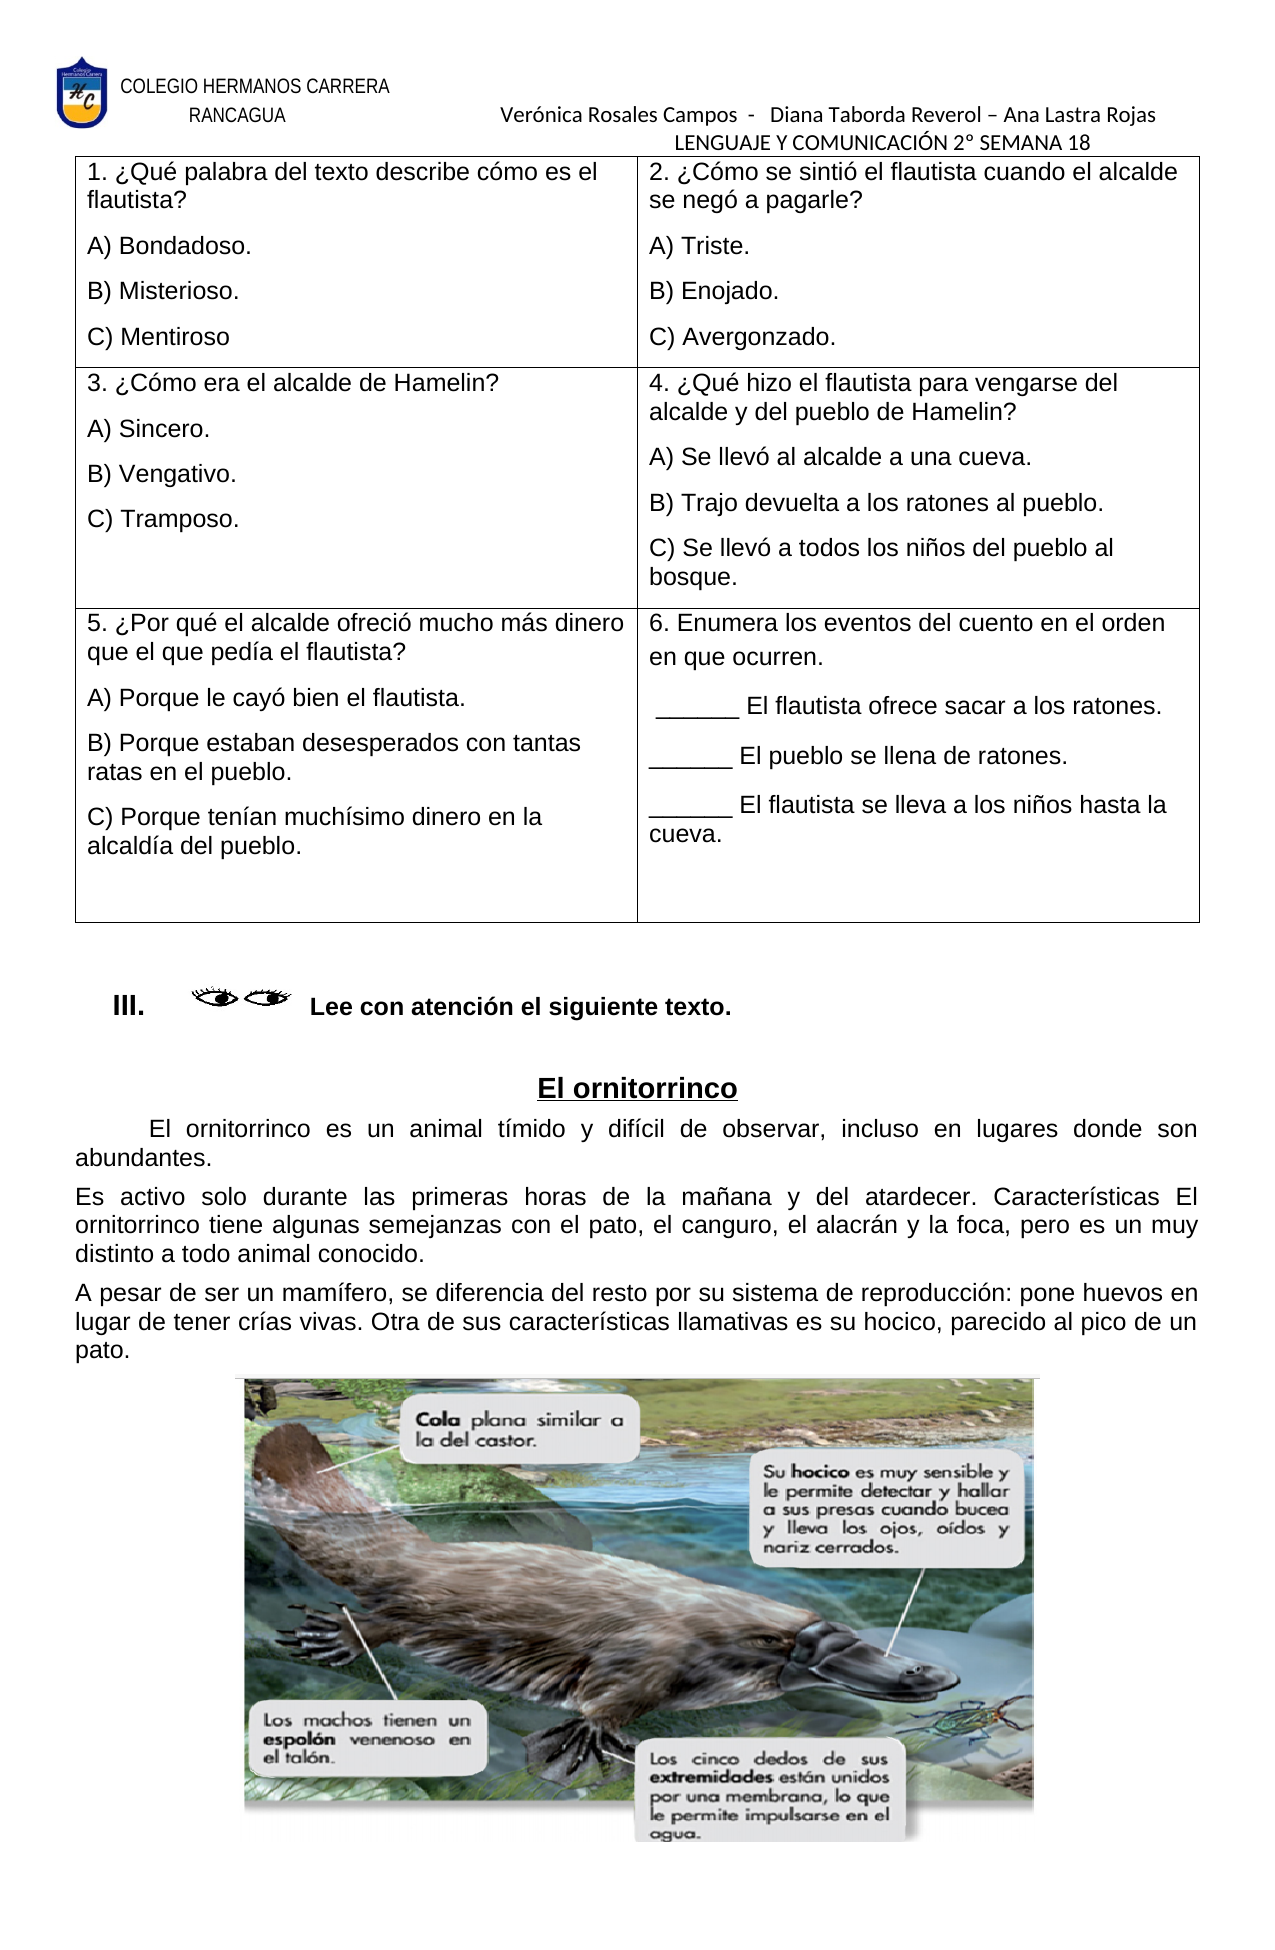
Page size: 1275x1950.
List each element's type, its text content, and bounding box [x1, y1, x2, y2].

table_cell 3. ¿Cómo era el alcalde de Hamelin? A) Sincero. B) Vengativo. C) Tramposo. [76, 368, 637, 607]
text A pesar de ser un mamífero, se diferencia del resto por su sistema de reproducción: pone huevos en lugar de tener crías vivas. Otra de sus características llamativas es su hocico, parecido al pico de un pato. [75, 1278, 1200, 1364]
text El ornitorrinco es un animal tímido y difícil de observar, incluso en lugares donde son abundantes. [75, 1114, 1200, 1172]
table_cell 5. ¿Por qué el alcalde ofreció mucho más dinero que el que pedía el flautista? A) Porque le cayó bien el flautista. B) Porque estaban desesperados con tantas ratas en el pueblo. C) Porque tenían muchísimo dinero en la alcaldía del pueblo. [76, 609, 637, 922]
table_header 1. ¿Qué palabra del texto describe cómo es el flautista? A) Bondadoso. B) Misterioso. C) Mentiroso [76, 157, 637, 367]
table_cell 6. Enumera los eventos del cuento en el orden en que ocurren. ______ El flautista ofrece sacar a los ratones. ______ El pueblo se llena de ratones. ______ El flautista se lleva a los niños hasta la cueva. [638, 609, 1199, 922]
table_header 2. ¿Cómo se sintió el flautista cuando el alcalde se negó a pagarle? A) Triste. B) Enojado. C) Avergonzado. [638, 157, 1199, 367]
text Es activo solo durante las primeras horas de la mañana y del atardecer. Características El ornitorrinco tiene algunas semejanzas con el pato, el canguro, el alacrán y la foca, pero es un muy distinto a todo animal conocido. [75, 1182, 1200, 1268]
picture [187, 977, 296, 1016]
picture [54, 56, 109, 129]
table_cell 4. ¿Qué hizo el flautista para vengarse del alcalde y del pueblo de Hamelin? A) Se llevó al alcalde a una cueva. B) Trajo devuelta a los ratones al pueblo. C) Se llevó a todos los niños del pueblo al bosque. [638, 368, 1199, 607]
list Lee con atención el siguiente texto. [112, 978, 1200, 1022]
text El ornitorrinco [75, 1071, 1200, 1104]
picture [235, 1374, 1040, 1842]
